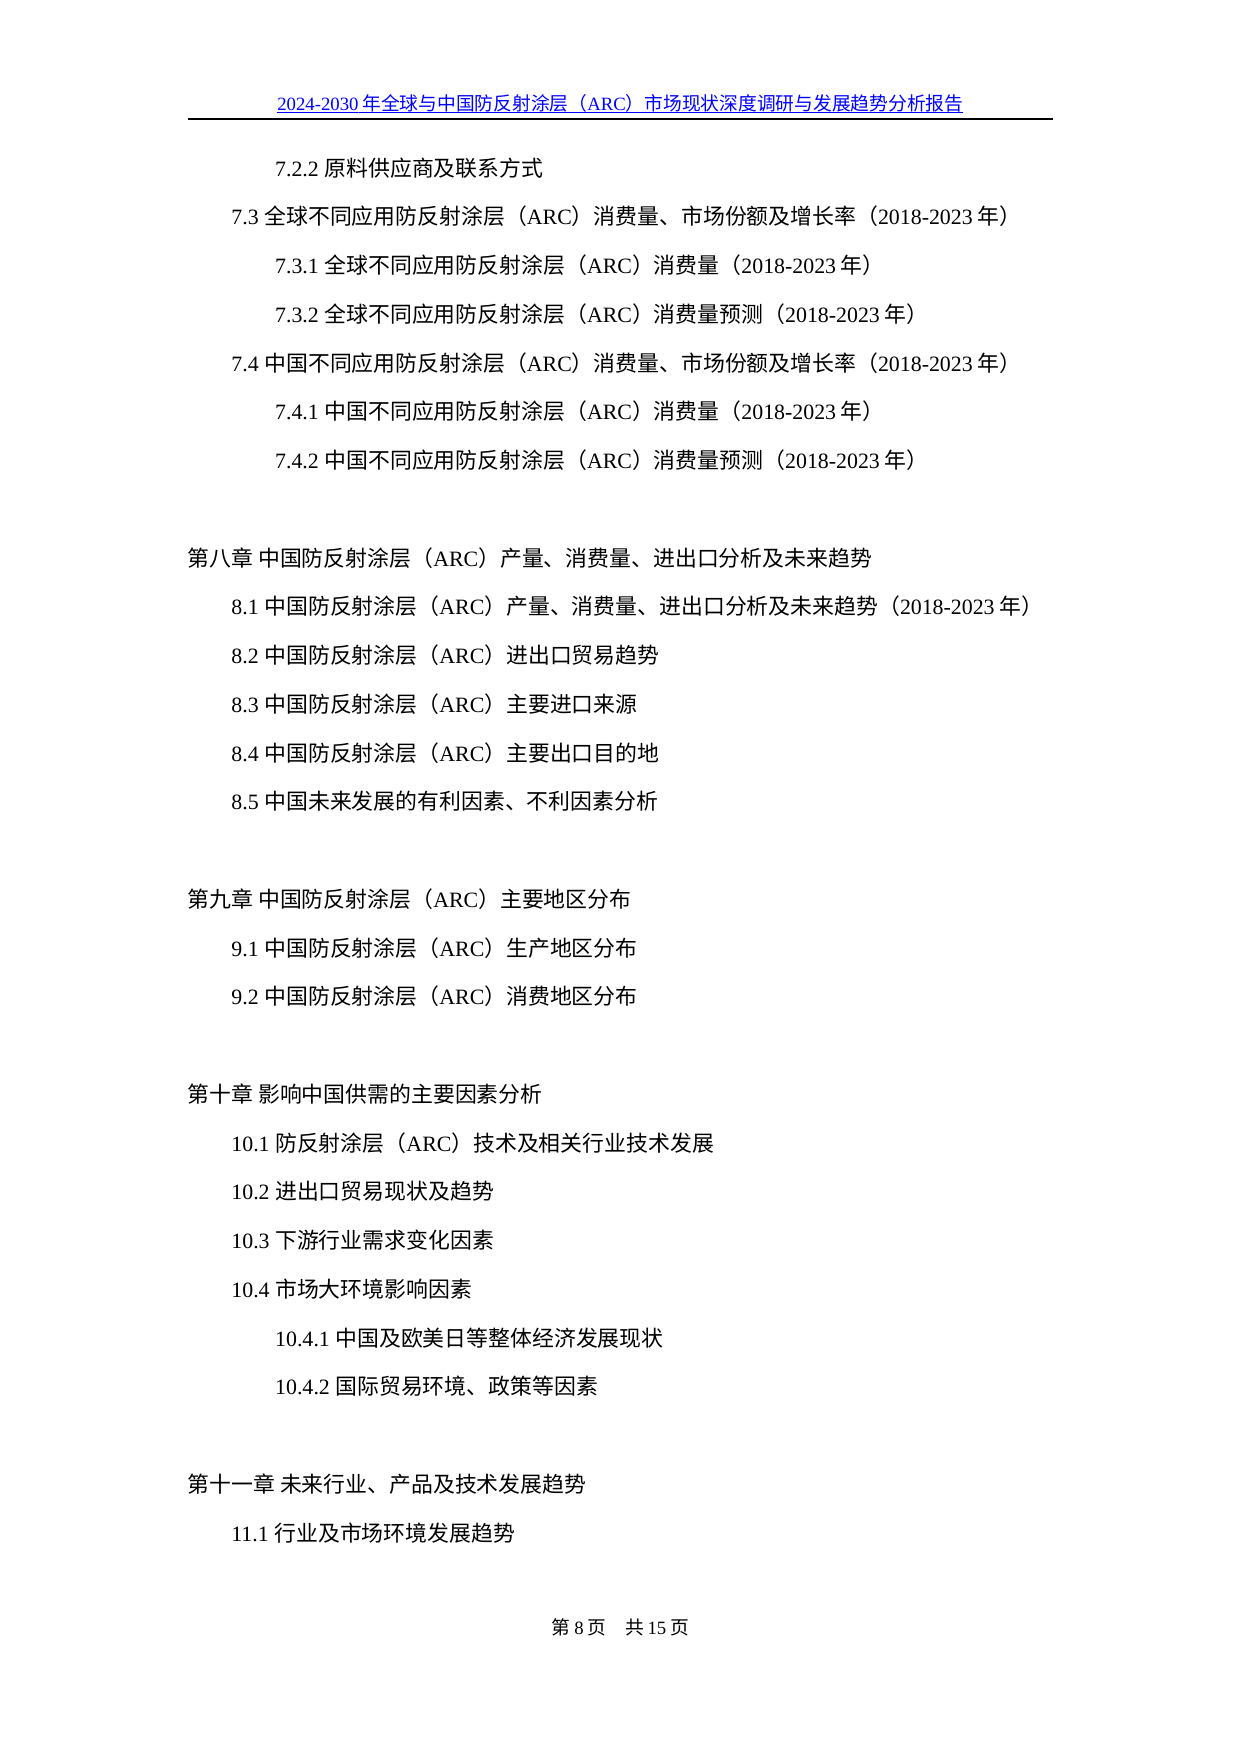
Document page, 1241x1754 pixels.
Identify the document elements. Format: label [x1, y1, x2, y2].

text [187, 150, 1053, 1548]
